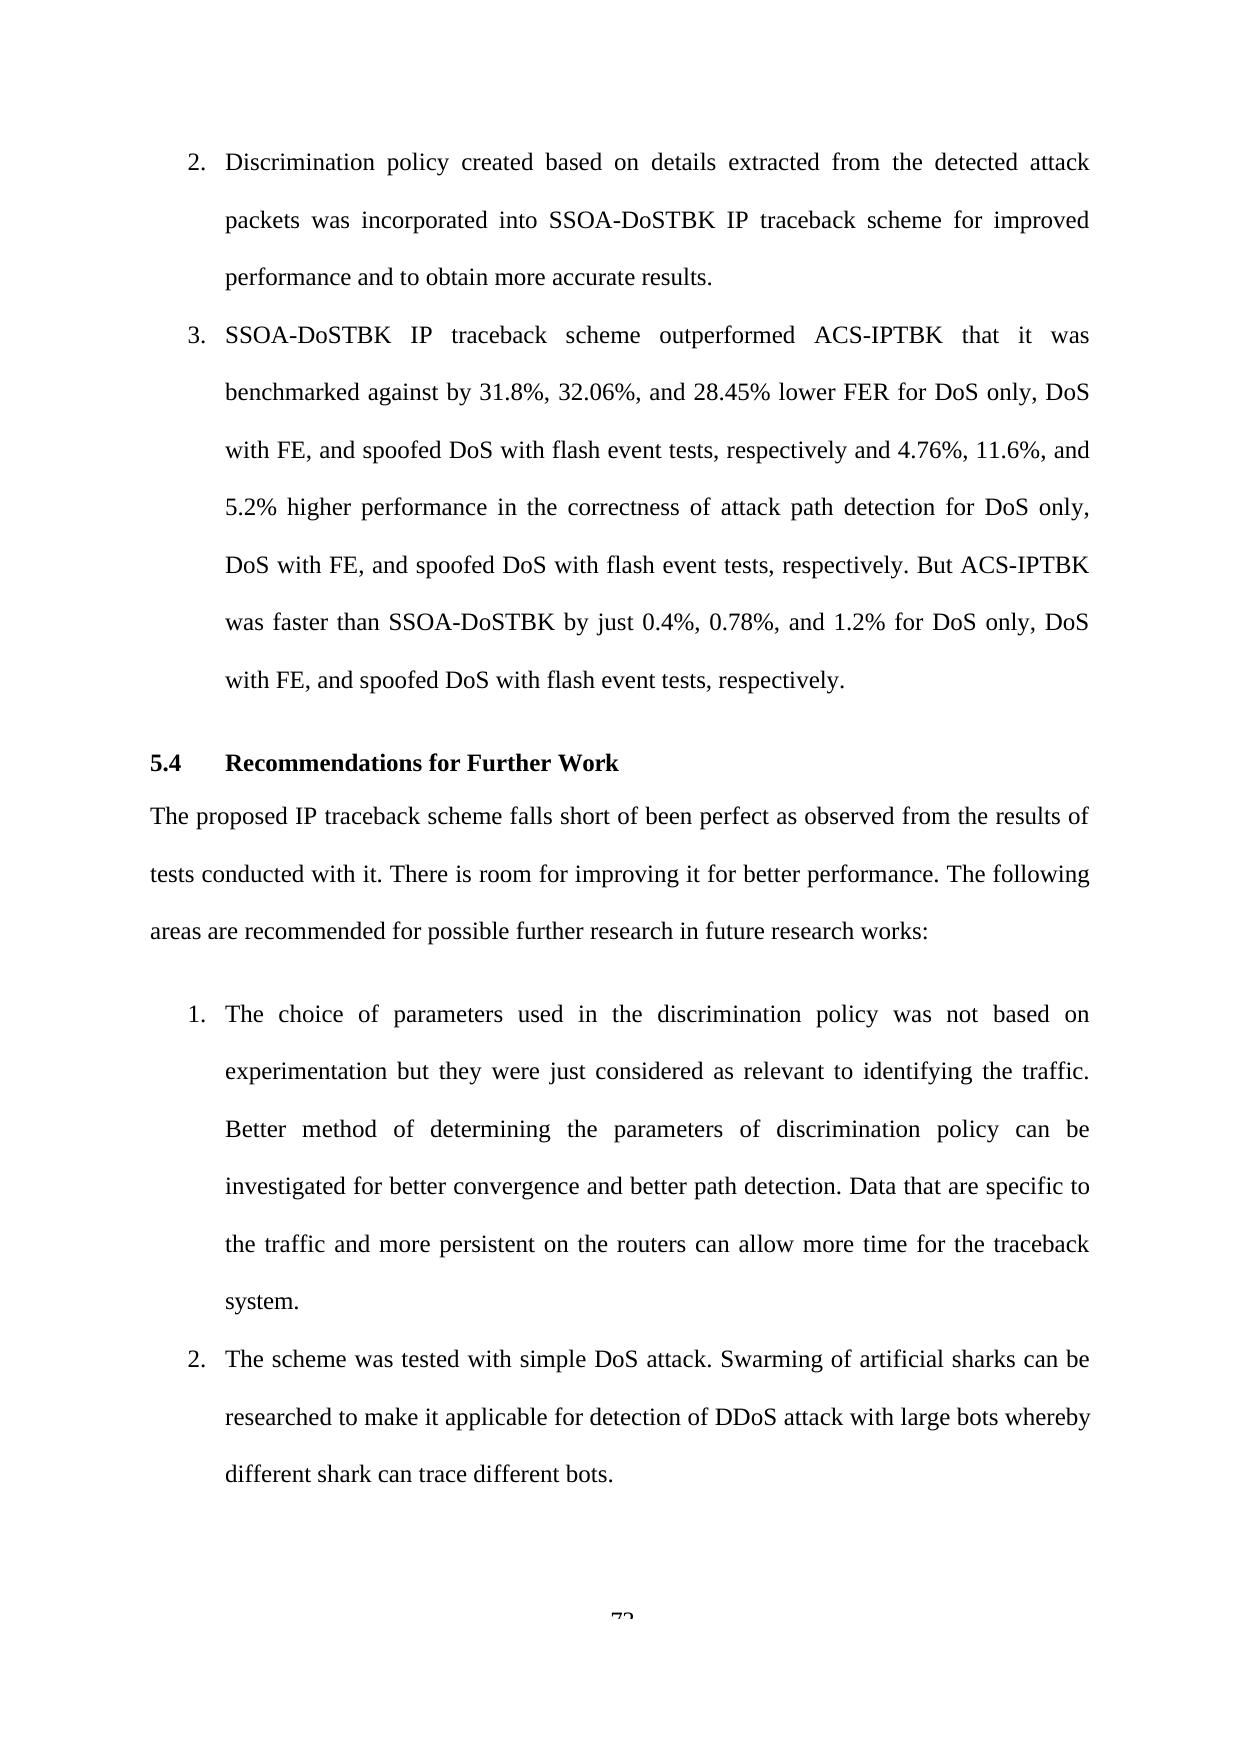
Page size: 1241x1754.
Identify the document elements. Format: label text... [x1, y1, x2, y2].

subtitle Recommendations for Further Work [150, 748, 1157, 777]
list The choice of parameters used in the discrimination policy was not based on experimentation but they were just considered as relevant to identifying the traffic. Better method of determining the parameters of discrimination policy can be investigated for better convergence and better path detection. Data that are specific to the traffic and more persistent on the routers can allow more time for the traceback system. [187, 999, 1091, 1315]
list Discrimination policy created based on details extracted from the detected attack packets was incorporated into SSOA-DoSTBK IP traceback scheme for improved performance and to obtain more accurate results. [187, 147, 1090, 291]
list SSOA-DoSTBK IP traceback scheme outperformed ACS-IPTBK that it was benchmarked against by 31.8%, 32.06%, and 28.45% lower FER for DoS only, DoS with FE, and spoofed DoS with flash event tests, respectively and 4.76%, 11.6%, and 5.2% higher performance in the correctness of attack path detection for DoS only, DoS with FE, and spoofed DoS with flash event tests, respectively. But ACS-IPTBK was faster than SSOA-DoSTBK by just 0.4%, 0.78%, and 1.2% for DoS only, DoS with FE, and spoofed DoS with flash event tests, respectively. [187, 320, 1091, 693]
list The scheme was tested with simple DoS attack. Swarming of artificial sharks can be researched to make it applicable for detection of DDoS attack with large bots whereby different shark can trace different bots. [187, 1344, 1091, 1488]
text The proposed IP traceback scheme falls short of been perfect as observed from the results of tests conducted with it. There is room for improving it for better performance. The following areas are recommended for possible further research in future research works: [150, 801, 1091, 945]
